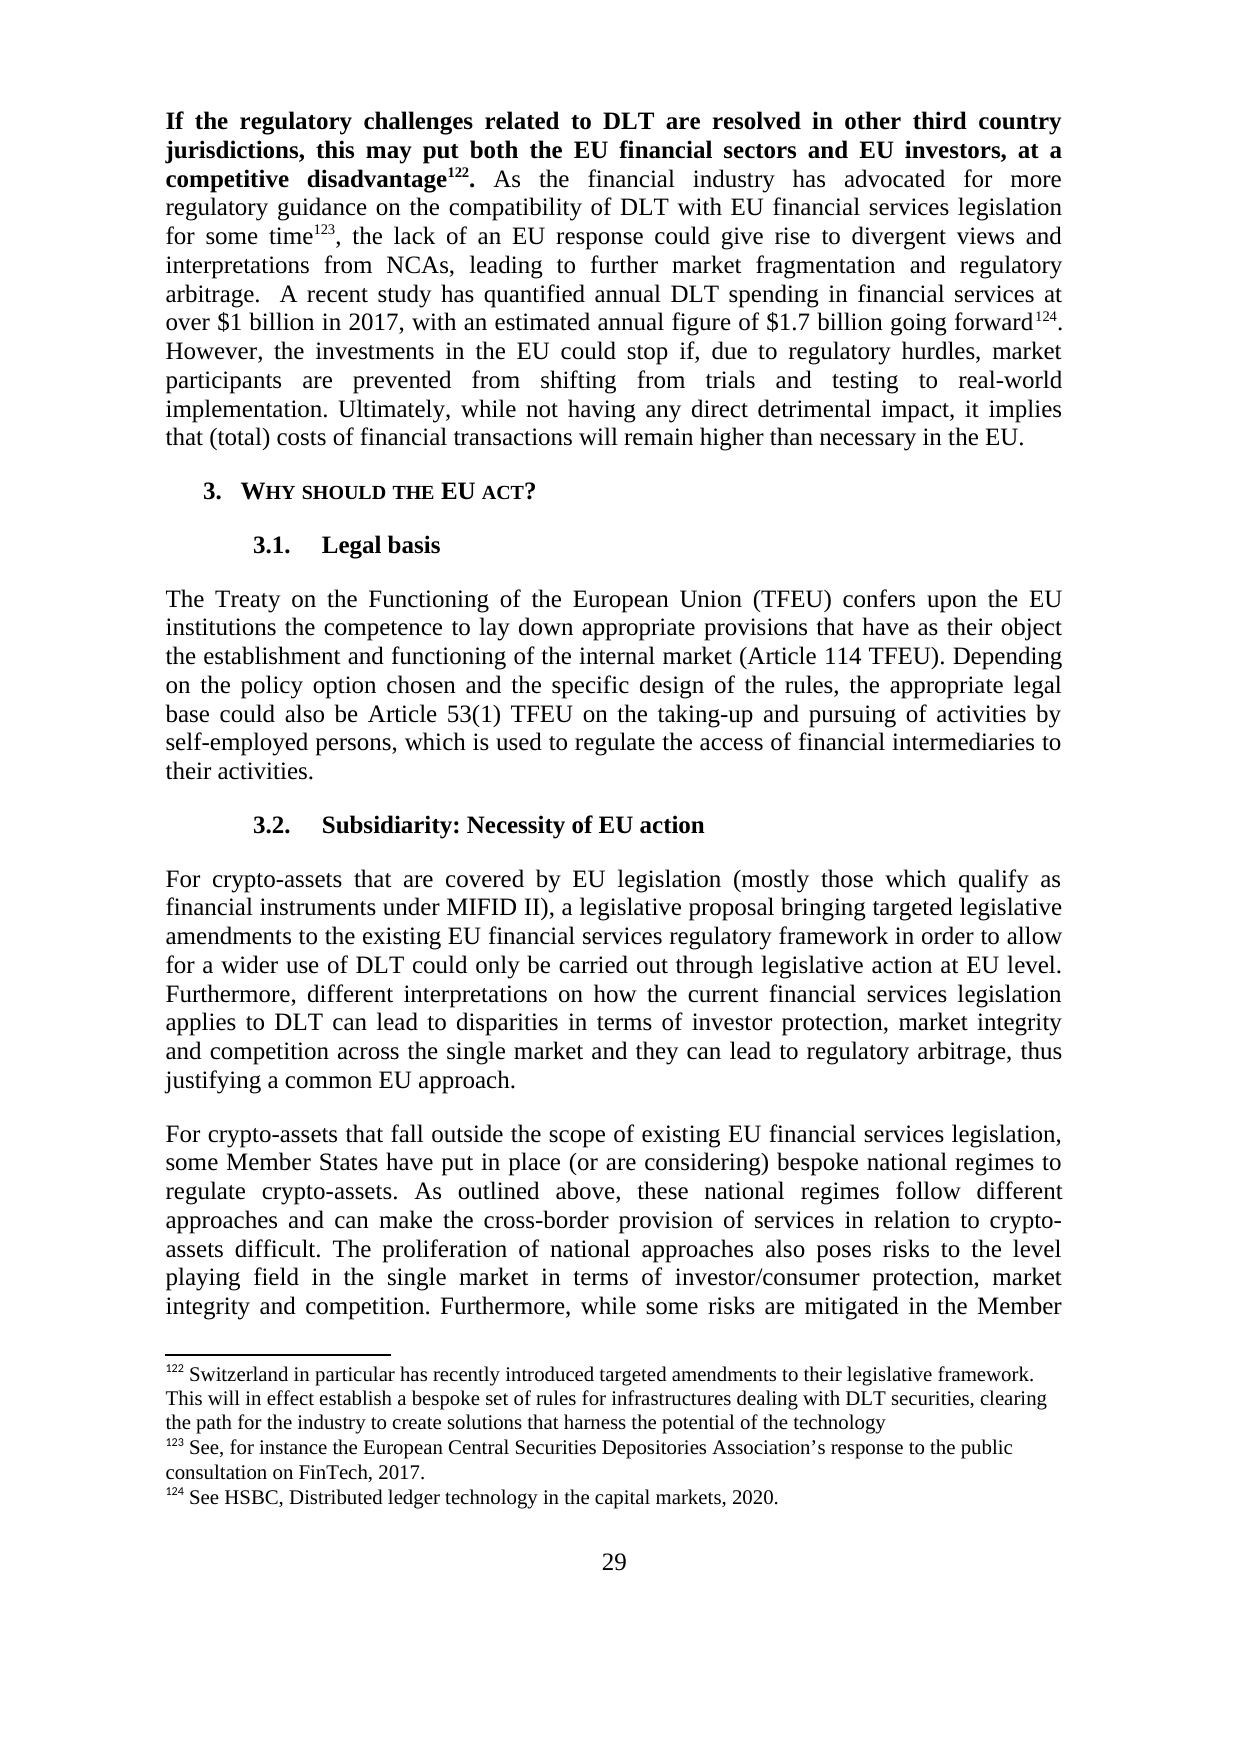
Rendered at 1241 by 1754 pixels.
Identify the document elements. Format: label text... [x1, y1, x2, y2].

text If the regulatory challenges related to DLT are resolved in other third country jurisdictions, this may put both the EU financial sectors and EU investors, at a competitive disadvantage. As the financial industry has advocated for more regulatory guidance on the compatibility of DLT with EU financial services legislation for some time, the lack of an EU response could give rise to divergent views and interpretations from NCAs, leading to further market fragmentation and regulatory arbitrage. A recent study has quantified annual DLT spending in financial services at over $1 billion in 2017, with an estimated annual figure of $1.7 billion going forward. However, the investments in the EU could stop if, due to regulatory hurdles, market participants are prevented from shifting from trials and testing to real-world implementation. Ultimately, while not having any direct detrimental impact, it implies that (total) costs of financial transactions will remain higher than necessary in the EU. [165, 106, 1063, 451]
text The Treaty on the Functioning of the European Union (TFEU) confers upon the EU institutions the competence to lay down appropriate provisions that have as their object the establishment and functioning of the internal market (Article 114 TFEU). Depending on the policy option chosen and the specific design of the rules, the appropriate legal base could also be Article 53(1) TFEU on the taking-up and pursuing of activities by self-employed persons, which is used to regulate the access of financial intermediaries to their activities. [165, 584, 1063, 785]
subtitle Why should the EU act? [203, 476, 1063, 505]
subtitle Legal basis [253, 530, 1063, 559]
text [165, 1119, 1063, 1320]
subtitle Subsidiarity: Necessity of EU action [253, 810, 1063, 839]
text For crypto-assets that are covered by EU legislation (mostly those which qualify as financial instruments under MIFID II), a legislative proposal bringing targeted legislative amendments to the existing EU financial services regulatory framework in order to allow for a wider use of DLT could only be carried out through legislative action at EU level. Furthermore, different interpretations on how the current financial services legislation applies to DLT can lead to disparities in terms of investor protection, market integrity and competition across the single market and they can lead to regulatory arbitrage, thus justifying a common EU approach. [165, 864, 1063, 1094]
